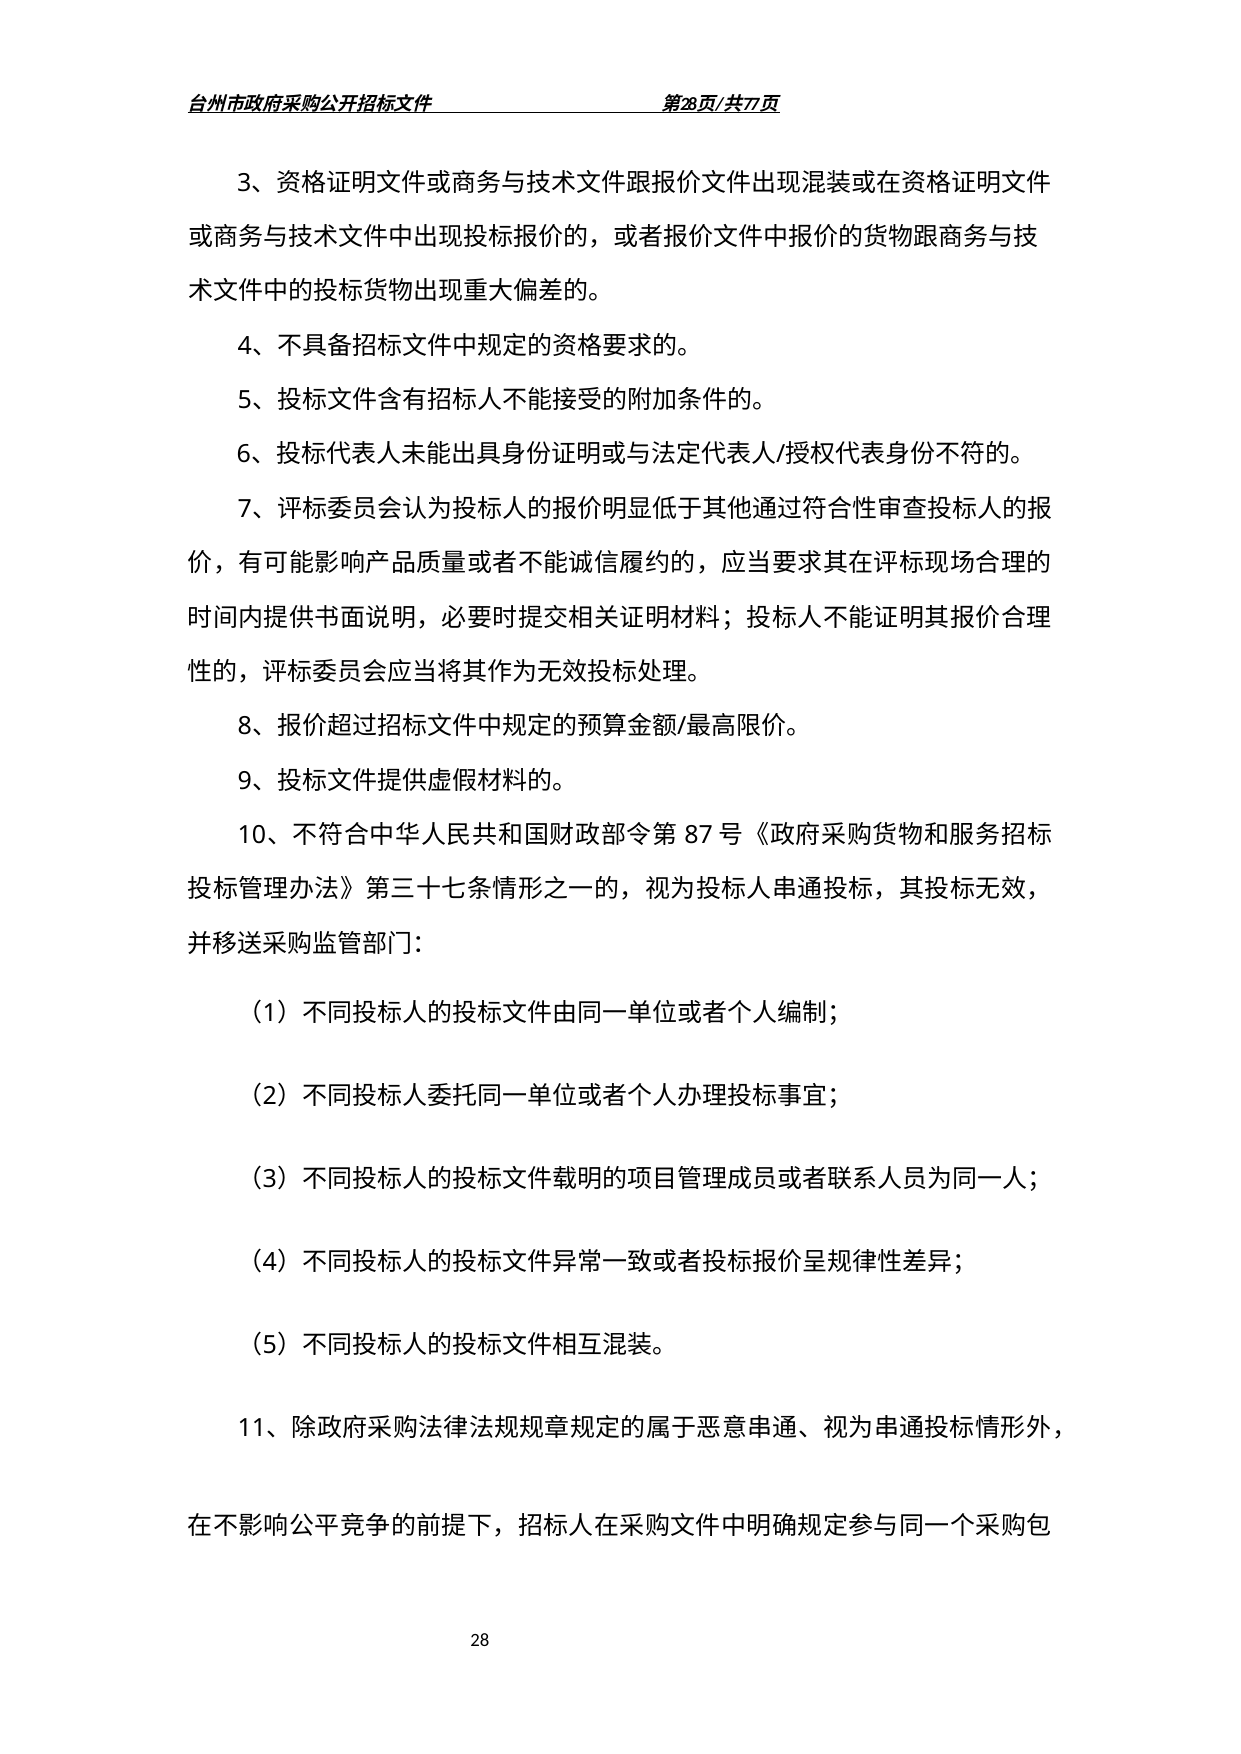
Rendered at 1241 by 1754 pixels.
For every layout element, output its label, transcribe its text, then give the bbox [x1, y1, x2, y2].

text 9、投标文件提供虚假材料的。 [187, 760, 1053, 796]
text （3）不同投标人的投标文件载明的项目管理成员或者联系人员为同一人； [187, 1144, 1053, 1209]
text 8、报价超过招标文件中规定的预算金额/最高限价。 [187, 706, 1053, 742]
text （5）不同投标人的投标文件相互混装。 [187, 1310, 1053, 1375]
text （2）不同投标人委托同一单位或者个人办理投标事宜； [187, 1061, 1053, 1126]
text （4）不同投标人的投标文件异常一致或者投标报价呈规律性差异； [187, 1227, 1053, 1292]
text 4、不具备招标文件中规定的资格要求的。 [187, 325, 1053, 361]
text 6、投标代表人未能出具身份证明或与法定代表人/授权代表身份不符的。 [187, 434, 1053, 470]
text 5、投标文件含有招标人不能接受的附加条件的。 [187, 379, 1053, 416]
text （1）不同投标人的投标文件由同一单位或者个人编制； [187, 978, 1053, 1043]
text 7、评标委员会认为投标人的报价明显低于其他通过符合性审查投标人的报价，有可能影响产品质量或者不能诚信履约的，应当要求其在评标现场合理的时间内提供书面说明，必要时提交相关证明材料；投标人不能证明其报价合理性的，评标委员会应当将其作为无效投标处理。 [187, 488, 1053, 688]
text 10、不符合中华人民共和国财政部令第87号《政府采购货物和服务招标投标管理办法》第三十七条情形之一的，视为投标人串通投标，其投标无效，并移送采购监管部门： [187, 814, 1053, 959]
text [187, 1393, 1053, 1556]
text 3、资格证明文件或商务与技术文件跟报价文件出现混装或在资格证明文件或商务与技术文件中出现投标报价的，或者报价文件中报价的货物跟商务与技术文件中的投标货物出现重大偏差的。 [188, 162, 1053, 307]
